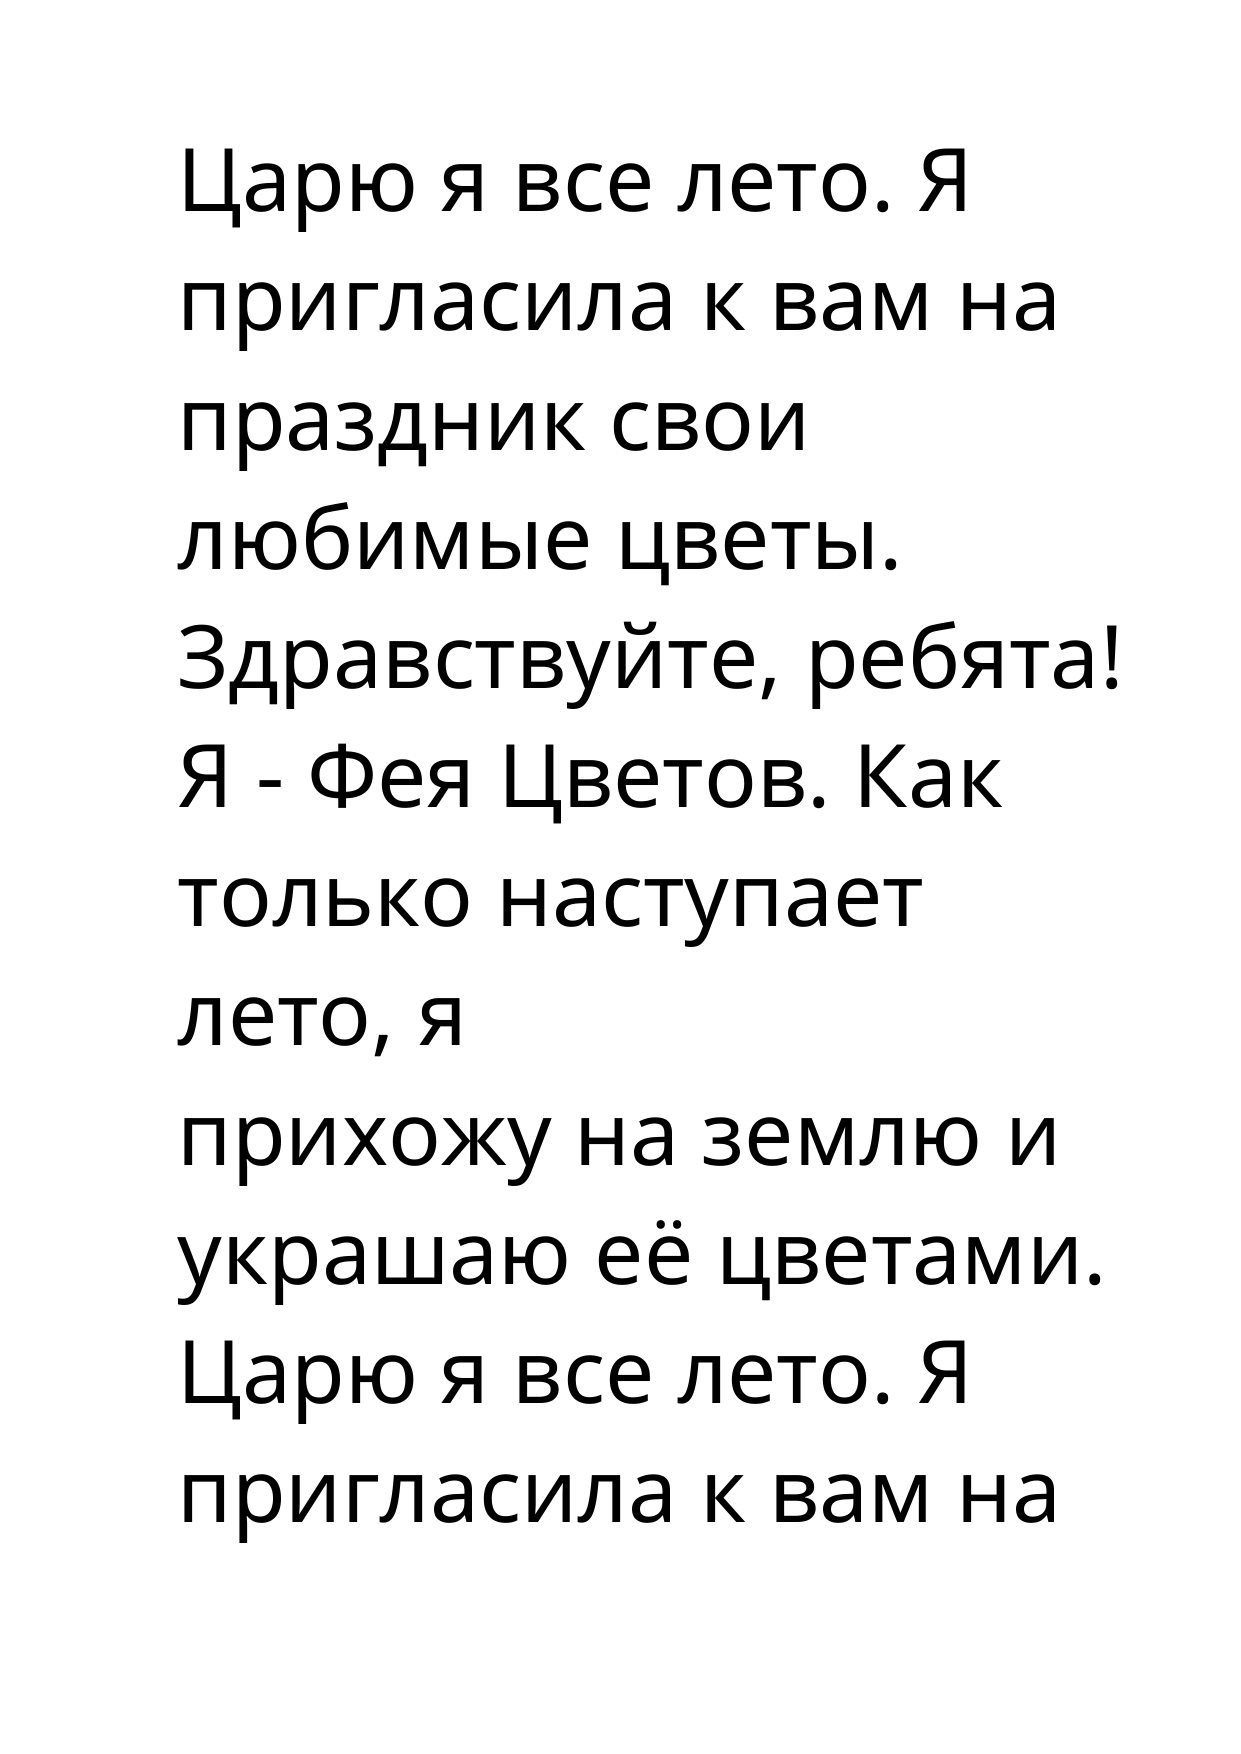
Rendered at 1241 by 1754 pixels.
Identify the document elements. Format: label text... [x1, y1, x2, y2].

text праздник свои любимые цветы. [177, 356, 1152, 595]
text прихожу на землю и украшаю её цветами. Царю я все лето. Я пригласила к вам на [177, 1071, 1152, 1548]
text Здравствуйте, ребята! Я - Фея Цветов. Как только наступает лето, я [177, 595, 1152, 1071]
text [177, 118, 1152, 356]
